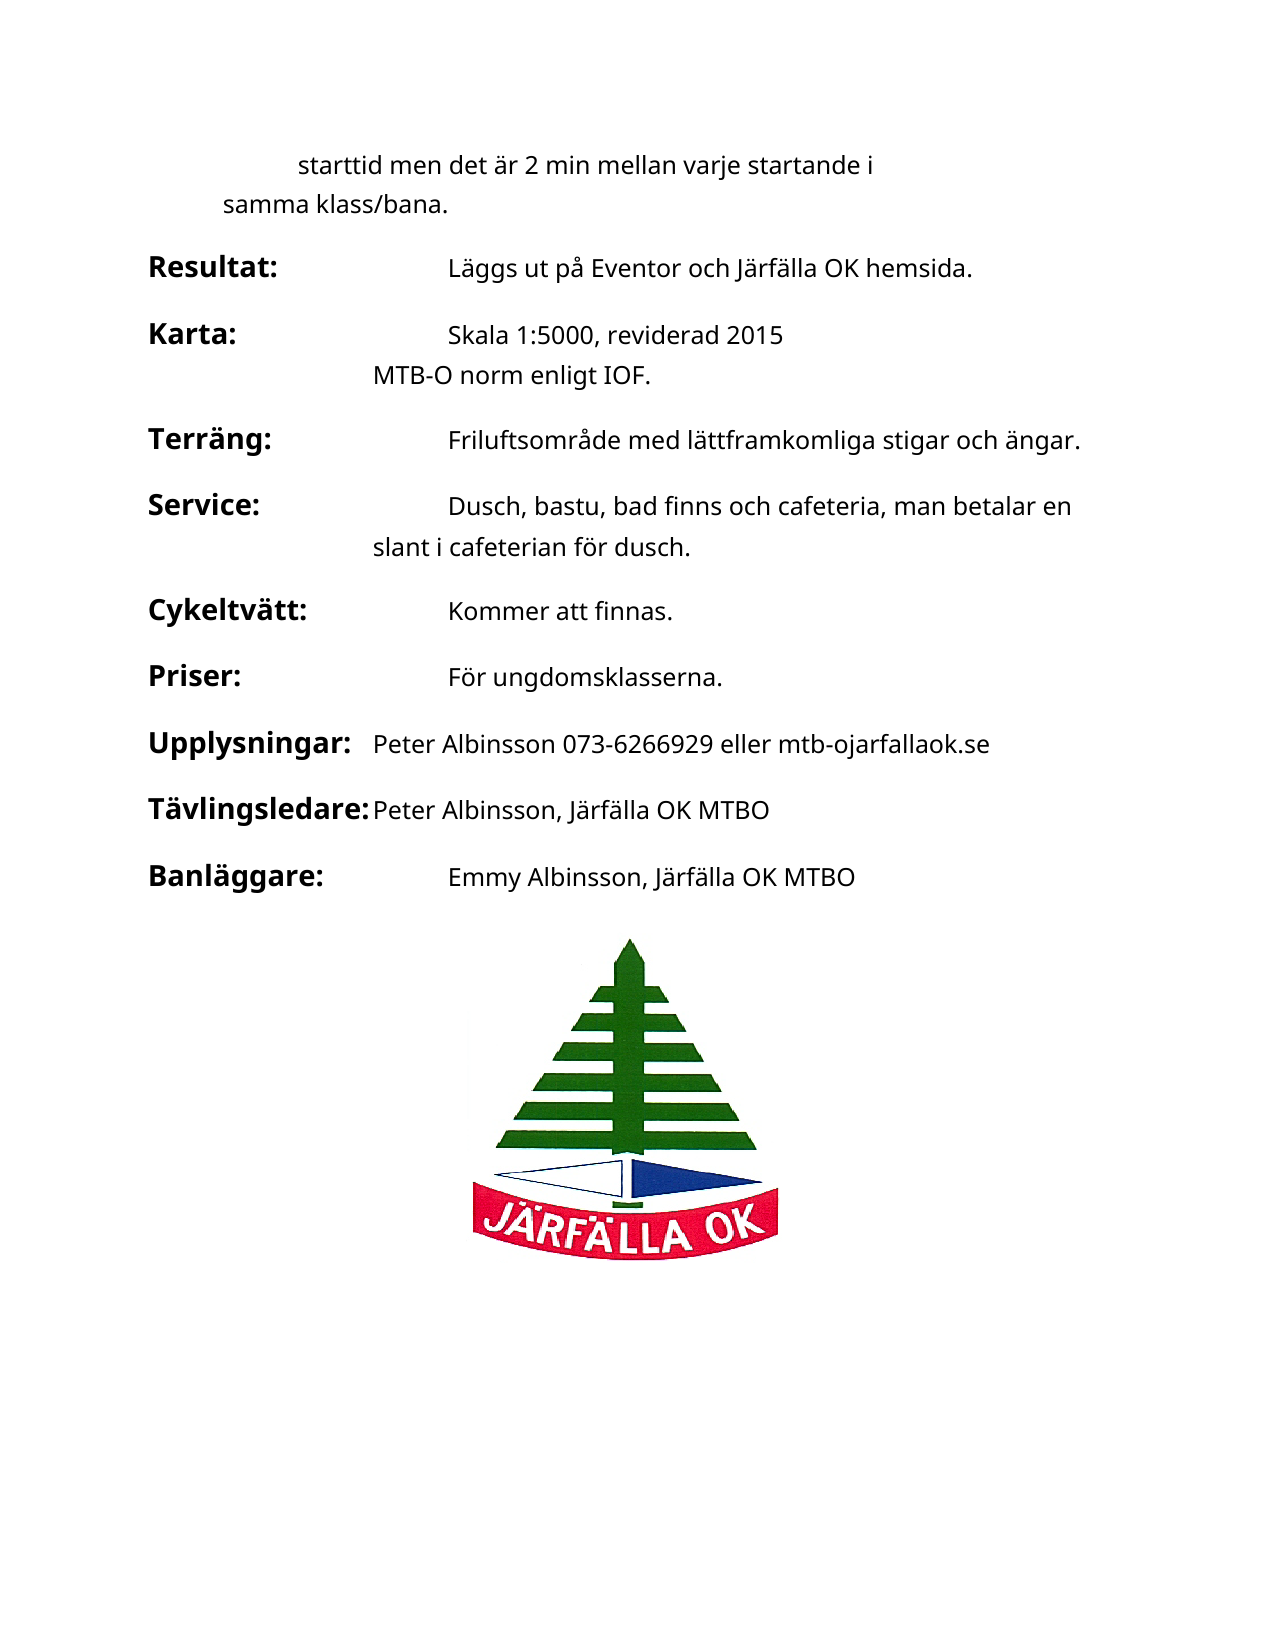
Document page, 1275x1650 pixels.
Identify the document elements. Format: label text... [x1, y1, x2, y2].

text Terräng: Friluftsområde med lättframkomliga stigar och ängar. [148, 418, 1127, 458]
text Resultat: Läggs ut på Eventor och Järfälla OK hemsida. [148, 247, 1127, 286]
text Priser: För ungdomsklasserna. [148, 656, 1127, 695]
text Upplysningar: Peter Albinsson 073-6266929 eller mtb-ojarfallaok.se [148, 722, 1127, 762]
text Banläggare: Emmy Albinsson, Järfälla OK MTBO [148, 855, 1127, 895]
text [148, 148, 1127, 221]
picture [466, 932, 782, 1261]
text Service: Dusch, bastu, bad finns och cafeteria, man betalar en slant i cafeterian för dusch. [148, 484, 1127, 563]
text Tävlingsledare: Peter Albinsson, Järfälla OK MTBO [148, 789, 1127, 828]
text Cykeltvätt: Kommer att finnas. [148, 589, 1127, 629]
text Karta: Skala 1:5000, reviderad 2015 MTB-O norm enligt IOF. [148, 313, 1127, 392]
